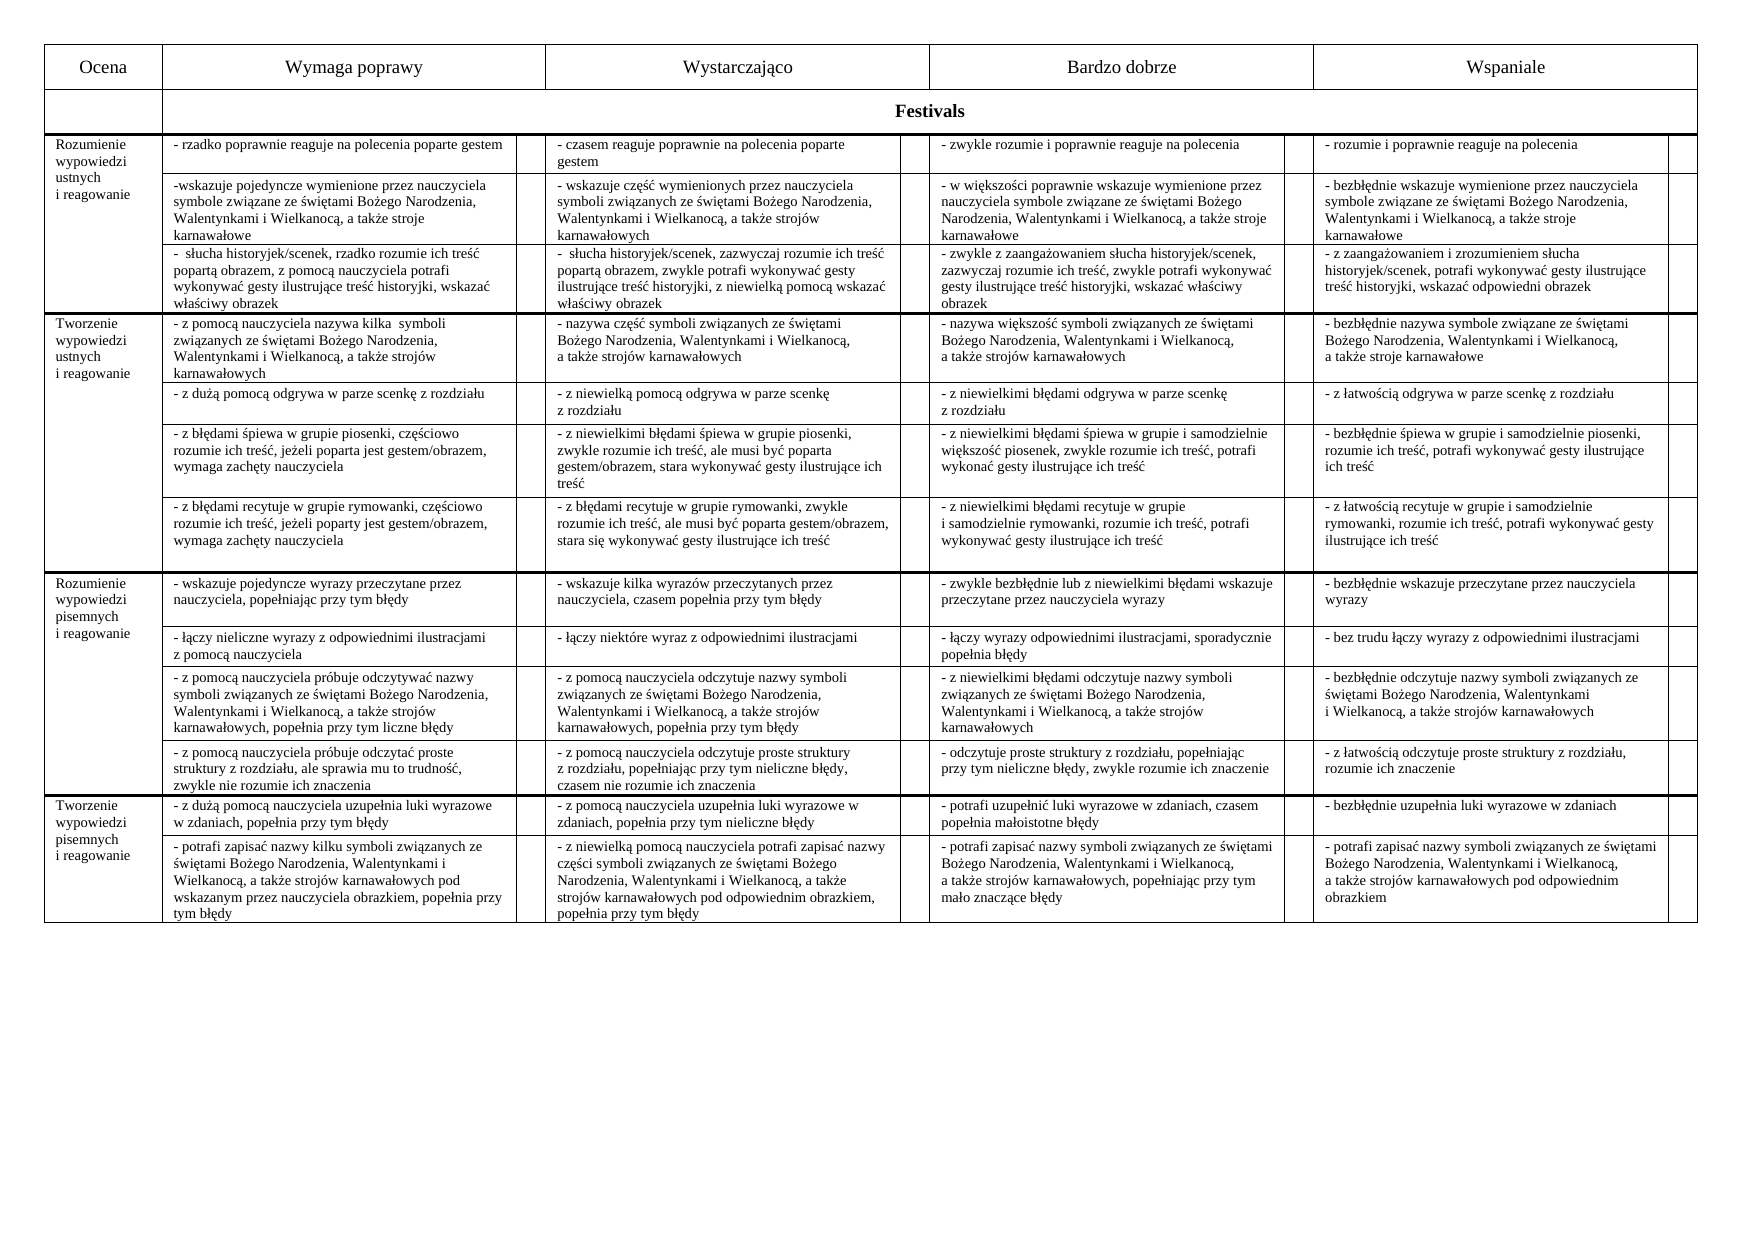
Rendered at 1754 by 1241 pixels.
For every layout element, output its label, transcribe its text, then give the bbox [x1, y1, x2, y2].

table_cell - zwykle z zaangażowaniem słucha historyjek/scenek, zazwyczaj rozumie ich treść, zwykle potrafi wykonywać gesty ilustrujące treść historyjki, wskazać właściwy obrazek [930, 245, 1284, 312]
table_cell - potrafi uzupełnić luki wyrazowe w zdaniach, czasem popełnia małoistotne błędy [930, 797, 1284, 835]
table_cell Rozumienie wypowiedzi ustnych i reagowanie [45, 136, 162, 312]
table_cell [517, 498, 545, 571]
table_cell [901, 498, 929, 571]
table_cell [901, 174, 929, 243]
table_cell - z niewielkimi błędami recytuje w grupie i samodzielnie rymowanki, rozumie ich treść, potrafi wykonywać gesty ilustrujące ich treść [930, 498, 1284, 571]
table_cell - z niewielkimi błędami odczytuje nazwy symboli związanych ze świętami Bożego Narodzenia, Walentynkami i Wielkanocą, a także strojów karnawałowych [930, 667, 1284, 740]
table_cell - z dużą pomocą odgrywa w parze scenkę z rozdziału [163, 383, 516, 423]
table_cell [517, 315, 545, 382]
table_cell [1669, 667, 1697, 740]
table_cell - z pomocą nauczyciela nazywa kilka symboli związanych ze świętami Bożego Narodzenia, Walentynkami i Wielkanocą, a także strojów karnawałowych [163, 315, 516, 382]
table_cell - potrafi zapisać nazwy symboli związanych ze świętami Bożego Narodzenia, Walentynkami i Wielkanocą, a także strojów karnawałowych pod odpowiednim obrazkiem [1314, 836, 1668, 922]
table_cell - rozumie i poprawnie reaguje na polecenia [1314, 136, 1668, 173]
table_cell [517, 667, 545, 740]
table_cell Festivals [163, 90, 1697, 132]
table_cell [901, 836, 929, 922]
table_cell - potrafi zapisać nazwy kilku symboli związanych ze świętami Bożego Narodzenia, Walentynkami i Wielkanocą, a także strojów karnawałowych pod wskazanym przez nauczyciela obrazkiem, popełnia przy tym błędy [163, 836, 516, 922]
table_cell - z pomocą nauczyciela odczytuje nazwy symboli związanych ze świętami Bożego Narodzenia, Walentynkami i Wielkanocą, a także strojów karnawałowych, popełnia przy tym błędy [546, 667, 900, 740]
table_cell - w większości poprawnie wskazuje wymienione przez nauczyciela symbole związane ze świętami Bożego Narodzenia, Walentynkami i Wielkanocą, a także stroje karnawałowe [930, 174, 1284, 243]
table_cell - z dużą pomocą nauczyciela uzupełnia luki wyrazowe w zdaniach, popełnia przy tym błędy [163, 797, 516, 835]
table_cell - łączy nieliczne wyrazy z odpowiednimi ilustracjami z pomocą nauczyciela [163, 627, 516, 666]
table_cell - z pomocą nauczyciela uzupełnia luki wyrazowe w zdaniach, popełnia przy tym nieliczne błędy [546, 797, 900, 835]
table_cell [1669, 136, 1697, 173]
table_header Bardzo dobrze [930, 45, 1313, 89]
table_cell - z niewielkimi błędami śpiewa w grupie piosenki, zwykle rozumie ich treść, ale musi być poparta gestem/obrazem, stara wykonywać gesty ilustrujące ich treść [546, 425, 900, 497]
table_cell [1669, 174, 1697, 243]
table_cell [1285, 383, 1313, 423]
table_cell - z pomocą nauczyciela próbuje odczytać proste struktury z rozdziału, ale sprawia mu to trudność, zwykle nie rozumie ich znaczenia [163, 741, 516, 794]
table_cell [517, 627, 545, 666]
table_cell [45, 90, 162, 132]
table_cell - wskazuje pojedyncze wyrazy przeczytane przez nauczyciela, popełniając przy tym błędy [163, 574, 516, 626]
table_cell - z pomocą nauczyciela odczytuje proste struktury z rozdziału, popełniając przy tym nieliczne błędy, czasem nie rozumie ich znaczenia [546, 741, 900, 794]
table_cell - zwykle rozumie i poprawnie reaguje na polecenia [930, 136, 1284, 173]
table_cell [1285, 741, 1313, 794]
table_cell - z błędami śpiewa w grupie piosenki, częściowo rozumie ich treść, jeżeli poparta jest gestem/obrazem, wymaga zachęty nauczyciela [163, 425, 516, 497]
table_cell - bezbłędnie uzupełnia luki wyrazowe w zdaniach [1314, 797, 1668, 835]
table_cell [901, 741, 929, 794]
table_cell [517, 383, 545, 423]
table_cell [901, 245, 929, 312]
table_cell - z błędami recytuje w grupie rymowanki, zwykle rozumie ich treść, ale musi być poparta gestem/obrazem, stara się wykonywać gesty ilustrujące ich treść [546, 498, 900, 571]
table_cell - rzadko poprawnie reaguje na polecenia poparte gestem [163, 136, 516, 173]
table_cell [901, 574, 929, 626]
table_cell [1285, 498, 1313, 571]
table_cell - z łatwością odgrywa w parze scenkę z rozdziału [1314, 383, 1668, 423]
table_cell [901, 383, 929, 423]
table_cell [901, 667, 929, 740]
table_cell [901, 627, 929, 666]
table_cell - z pomocą nauczyciela próbuje odczytywać nazwy symboli związanych ze świętami Bożego Narodzenia, Walentynkami i Wielkanocą, a także strojów karnawałowych, popełnia przy tym liczne błędy [163, 667, 516, 740]
table_cell - z niewielkimi błędami odgrywa w parze scenkę z rozdziału [930, 383, 1284, 423]
table_header Wystarczająco [546, 45, 929, 89]
table_cell [1669, 245, 1697, 312]
table_cell [1285, 836, 1313, 922]
table_cell [517, 836, 545, 922]
table_cell - bezbłędnie wskazuje przeczytane przez nauczyciela wyrazy [1314, 574, 1668, 626]
table_cell [1669, 836, 1697, 922]
table_cell [1285, 174, 1313, 243]
table_cell - łączy niektóre wyraz z odpowiednimi ilustracjami [546, 627, 900, 666]
table_cell [517, 574, 545, 626]
table_cell Tworzenie wypowiedzi ustnych i reagowanie [45, 315, 162, 571]
table_cell - z niewielką pomocą odgrywa w parze scenkę z rozdziału [546, 383, 900, 423]
table_cell - zwykle bezbłędnie lub z niewielkimi błędami wskazuje przeczytane przez nauczyciela wyrazy [930, 574, 1284, 626]
table_cell [901, 136, 929, 173]
table_cell - z niewielkimi błędami śpiewa w grupie i samodzielnie większość piosenek, zwykle rozumie ich treść, potrafi wykonać gesty ilustrujące ich treść [930, 425, 1284, 497]
table_cell - słucha historyjek/scenek, zazwyczaj rozumie ich treść popartą obrazem, zwykle potrafi wykonywać gesty ilustrujące treść historyjki, z niewielką pomocą wskazać właściwy obrazek [546, 245, 900, 312]
table_cell [1669, 741, 1697, 794]
table_cell Tworzenie wypowiedzi pisemnych i reagowanie [45, 797, 162, 922]
table_cell - z zaangażowaniem i zrozumieniem słucha historyjek/scenek, potrafi wykonywać gesty ilustrujące treść historyjki, wskazać odpowiedni obrazek [1314, 245, 1668, 312]
table_cell [1285, 315, 1313, 382]
table_header Ocena [45, 45, 162, 89]
table_cell - z błędami recytuje w grupie rymowanki, częściowo rozumie ich treść, jeżeli poparty jest gestem/obrazem, wymaga zachęty nauczyciela [163, 498, 516, 571]
table_cell - bezbłędnie wskazuje wymienione przez nauczyciela symbole związane ze świętami Bożego Narodzenia, Walentynkami i Wielkanocą, a także stroje karnawałowe [1314, 174, 1668, 243]
table_cell [1669, 425, 1697, 497]
table_cell [517, 136, 545, 173]
table_cell - bezbłędnie śpiewa w grupie i samodzielnie piosenki, rozumie ich treść, potrafi wykonywać gesty ilustrujące ich treść [1314, 425, 1668, 497]
table_cell [1669, 383, 1697, 423]
table_cell [1669, 797, 1697, 835]
table_header Wymaga poprawy [163, 45, 545, 89]
table_cell - bezbłędnie odczytuje nazwy symboli związanych ze świętami Bożego Narodzenia, Walentynkami i Wielkanocą, a także strojów karnawałowych [1314, 667, 1668, 740]
table_cell - łączy wyrazy odpowiednimi ilustracjami, sporadycznie popełnia błędy [930, 627, 1284, 666]
table_cell [517, 174, 545, 243]
table_header Wspaniale [1314, 45, 1697, 89]
table_cell [517, 797, 545, 835]
table_cell [1669, 574, 1697, 626]
table_cell [1285, 627, 1313, 666]
table_cell -wskazuje pojedyncze wymienione przez nauczyciela symbole związane ze świętami Bożego Narodzenia, Walentynkami i Wielkanocą, a także stroje karnawałowe [163, 174, 516, 243]
table_cell [1285, 797, 1313, 835]
table_cell - bezbłędnie nazywa symbole związane ze świętami Bożego Narodzenia, Walentynkami i Wielkanocą, a także stroje karnawałowe [1314, 315, 1668, 382]
table_cell - z łatwością recytuje w grupie i samodzielnie rymowanki, rozumie ich treść, potrafi wykonywać gesty ilustrujące ich treść [1314, 498, 1668, 571]
table_cell - nazywa część symboli związanych ze świętami Bożego Narodzenia, Walentynkami i Wielkanocą, a także strojów karnawałowych [546, 315, 900, 382]
table_cell [1285, 425, 1313, 497]
table_cell [1285, 667, 1313, 740]
table_cell - z łatwością odczytuje proste struktury z rozdziału, rozumie ich znaczenie [1314, 741, 1668, 794]
table_cell Rozumienie wypowiedzi pisemnych i reagowanie [45, 574, 162, 794]
table_cell [1669, 627, 1697, 666]
table_cell [901, 797, 929, 835]
table_cell [1285, 574, 1313, 626]
table_cell - wskazuje kilka wyrazów przeczytanych przez nauczyciela, czasem popełnia przy tym błędy [546, 574, 900, 626]
table_cell - słucha historyjek/scenek, rzadko rozumie ich treść popartą obrazem, z pomocą nauczyciela potrafi wykonywać gesty ilustrujące treść historyjki, wskazać właściwy obrazek [163, 245, 516, 312]
table_cell - potrafi zapisać nazwy symboli związanych ze świętami Bożego Narodzenia, Walentynkami i Wielkanocą, a także strojów karnawałowych, popełniając przy tym mało znaczące błędy [930, 836, 1284, 922]
table_cell [1669, 498, 1697, 571]
table_cell [901, 425, 929, 497]
table_cell - z niewielką pomocą nauczyciela potrafi zapisać nazwy części symboli związanych ze świętami Bożego Narodzenia, Walentynkami i Wielkanocą, a także strojów karnawałowych pod odpowiednim obrazkiem, popełnia przy tym błędy [546, 836, 900, 922]
table_cell [901, 315, 929, 382]
table_cell [517, 425, 545, 497]
table_cell [1669, 315, 1697, 382]
table_cell - czasem reaguje poprawnie na polecenia poparte gestem [546, 136, 900, 173]
table_cell [1285, 245, 1313, 312]
table_cell - wskazuje część wymienionych przez nauczyciela symboli związanych ze świętami Bożego Narodzenia, Walentynkami i Wielkanocą, a także strojów karnawałowych [546, 174, 900, 243]
table_cell [1285, 136, 1313, 173]
table_cell - bez trudu łączy wyrazy z odpowiednimi ilustracjami [1314, 627, 1668, 666]
table_cell - nazywa większość symboli związanych ze świętami Bożego Narodzenia, Walentynkami i Wielkanocą, a także strojów karnawałowych [930, 315, 1284, 382]
table_cell [517, 245, 545, 312]
table_cell [517, 741, 545, 794]
table_cell - odczytuje proste struktury z rozdziału, popełniając przy tym nieliczne błędy, zwykle rozumie ich znaczenie [930, 741, 1284, 794]
